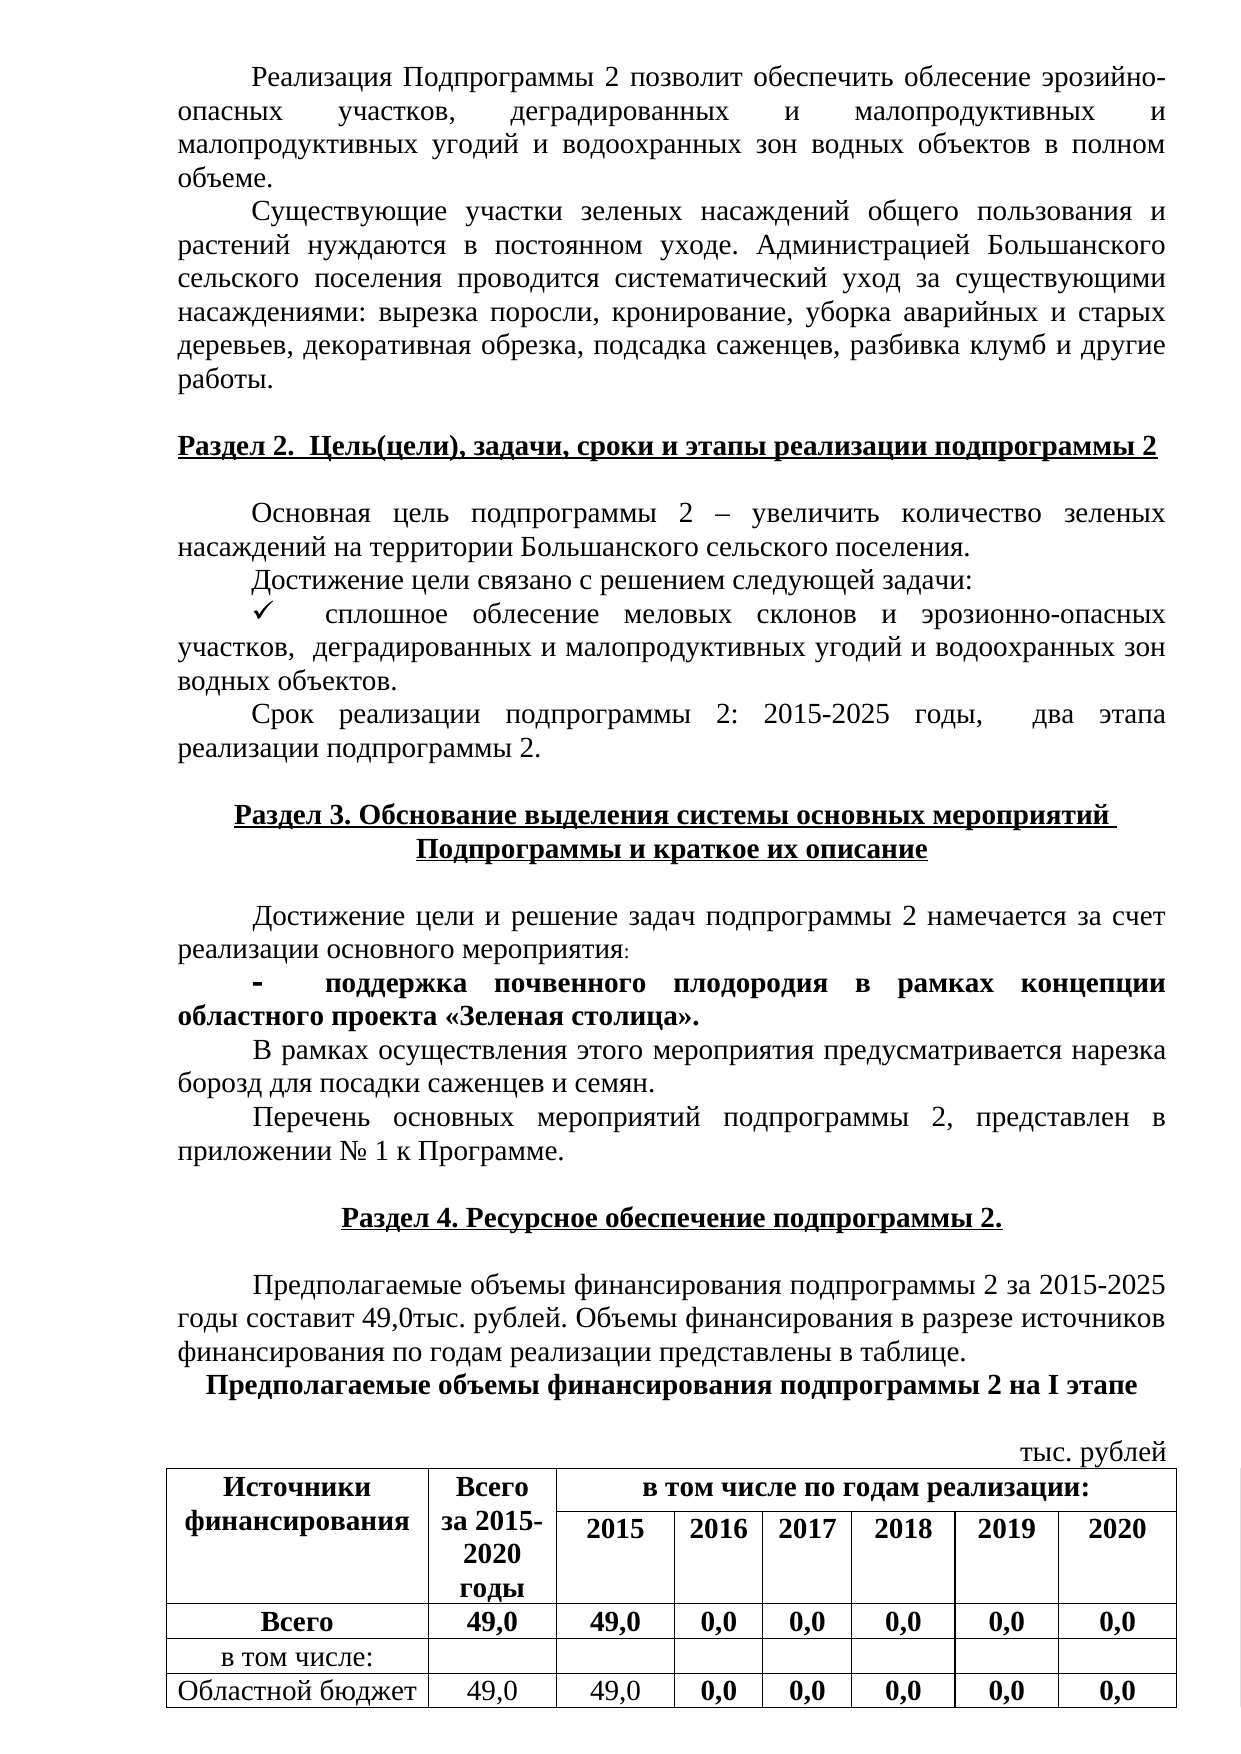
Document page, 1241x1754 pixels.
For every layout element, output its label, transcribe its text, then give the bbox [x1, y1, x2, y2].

table_cell [557, 1639, 674, 1672]
table_header [1177, 1468, 1240, 1707]
text В рамках осуществления этого мероприятия предусматривается нарезка борозд для посадки саженцев и семян. [177, 1032, 1167, 1099]
table_cell 49,0 [429, 1674, 556, 1707]
table_cell Всего [167, 1604, 428, 1638]
table_cell 2015 [557, 1512, 674, 1603]
text Раздел 4. Ресурсное обеспечение подпрограммы 2. [177, 1200, 1167, 1233]
table_cell 0,0 [956, 1674, 1058, 1707]
table_cell 0,0 [956, 1604, 1058, 1638]
table_cell 2016 [675, 1512, 762, 1603]
list сплошное облесение меловых склонов и эрозионно-опасных участков, деградированных и малопродуктивных угодий и водоохранных зон водных объектов. [177, 596, 1167, 697]
text тыс. рублей [177, 1434, 1167, 1468]
text Существующие участки зеленых насаждений общего пользования и растений нуждаются в постоянном уходе. Администрацией Большанского сельского поселения проводится систематический уход за существующими насаждениями: вырезка поросли, кронирование, уборка аварийных и старых деревьев, декоративная обрезка, подсадка саженцев, разбивка клумб и другие работы. [177, 193, 1167, 394]
table_cell 49,0 [557, 1674, 674, 1707]
table_cell 2018 [852, 1512, 954, 1603]
text Перечень основных мероприятий подпрограммы 2, представлен в приложении № 1 к Программе. [177, 1099, 1167, 1166]
table_cell 2017 [763, 1512, 851, 1603]
text Раздел 2. Цель(цели), задачи, сроки и этапы реализации подпрограммы 2 [177, 428, 1167, 462]
text Реализация Подпрограммы 2 позволит обеспечить облесение эрозийно-опасных участков, деградированных и малопродуктивных и малопродуктивных угодий и водоохранных зон водных объектов в полном объеме. [177, 59, 1167, 193]
table_header Источники финансирования [167, 1469, 428, 1603]
text Раздел 3. Обснование выделения системы основных мероприятий [177, 797, 1167, 831]
table_cell [675, 1639, 762, 1672]
text Основная цель подпрограммы 2 – увеличить количество зеленых насаждений на территории Большанского сельского поселения. [177, 495, 1167, 562]
table_cell 0,0 [763, 1604, 851, 1638]
table_cell [852, 1639, 954, 1672]
table_cell 49,0 [429, 1604, 556, 1638]
table_cell 0,0 [852, 1674, 954, 1707]
table_cell 2020 [1059, 1512, 1176, 1603]
table_header Всего за 2015-2020 годы [429, 1469, 556, 1603]
table_cell 49,0 [557, 1604, 674, 1638]
table_cell Областной бюджет [167, 1674, 428, 1707]
table_cell [429, 1639, 556, 1672]
text Предполагаемые объемы финансирования подпрограммы 2 на I этапе [177, 1367, 1167, 1401]
text Предполагаемые объемы финансирования подпрограммы 2 за 2015-2025 годы составит 49,0тыс. рублей. Объемы финансирования в разрезе источников финансирования по годам реализации представлены в таблице. [177, 1267, 1167, 1367]
text Подпрограммы и краткое их описание [177, 831, 1167, 864]
table_cell [763, 1639, 851, 1672]
table_cell 0,0 [1059, 1674, 1176, 1707]
list поддержка почвенного плодородия в рамках концепции областного проекта «Зеленая столица». [177, 965, 1167, 1032]
text Достижение цели связано с решением следующей задачи: [177, 562, 1167, 596]
table_cell 0,0 [763, 1674, 851, 1707]
table_cell 0,0 [852, 1604, 954, 1638]
table_cell [1059, 1639, 1176, 1672]
text Достижение цели и решение задач подпрограммы 2 намечается за счет реализации основного мероприятия: [177, 898, 1167, 965]
table_cell [956, 1639, 1058, 1672]
table_cell 0,0 [1059, 1604, 1176, 1638]
table_cell в том числе: [167, 1639, 428, 1672]
table_cell 0,0 [675, 1674, 762, 1707]
table_cell 0,0 [675, 1604, 762, 1638]
text Срок реализации подпрограммы 2: 2015-2025 годы, два этапа реализации подпрограммы 2. [177, 697, 1167, 764]
table_header в том числе по годам реализации: [557, 1469, 1176, 1511]
table_cell 2019 [956, 1512, 1058, 1603]
